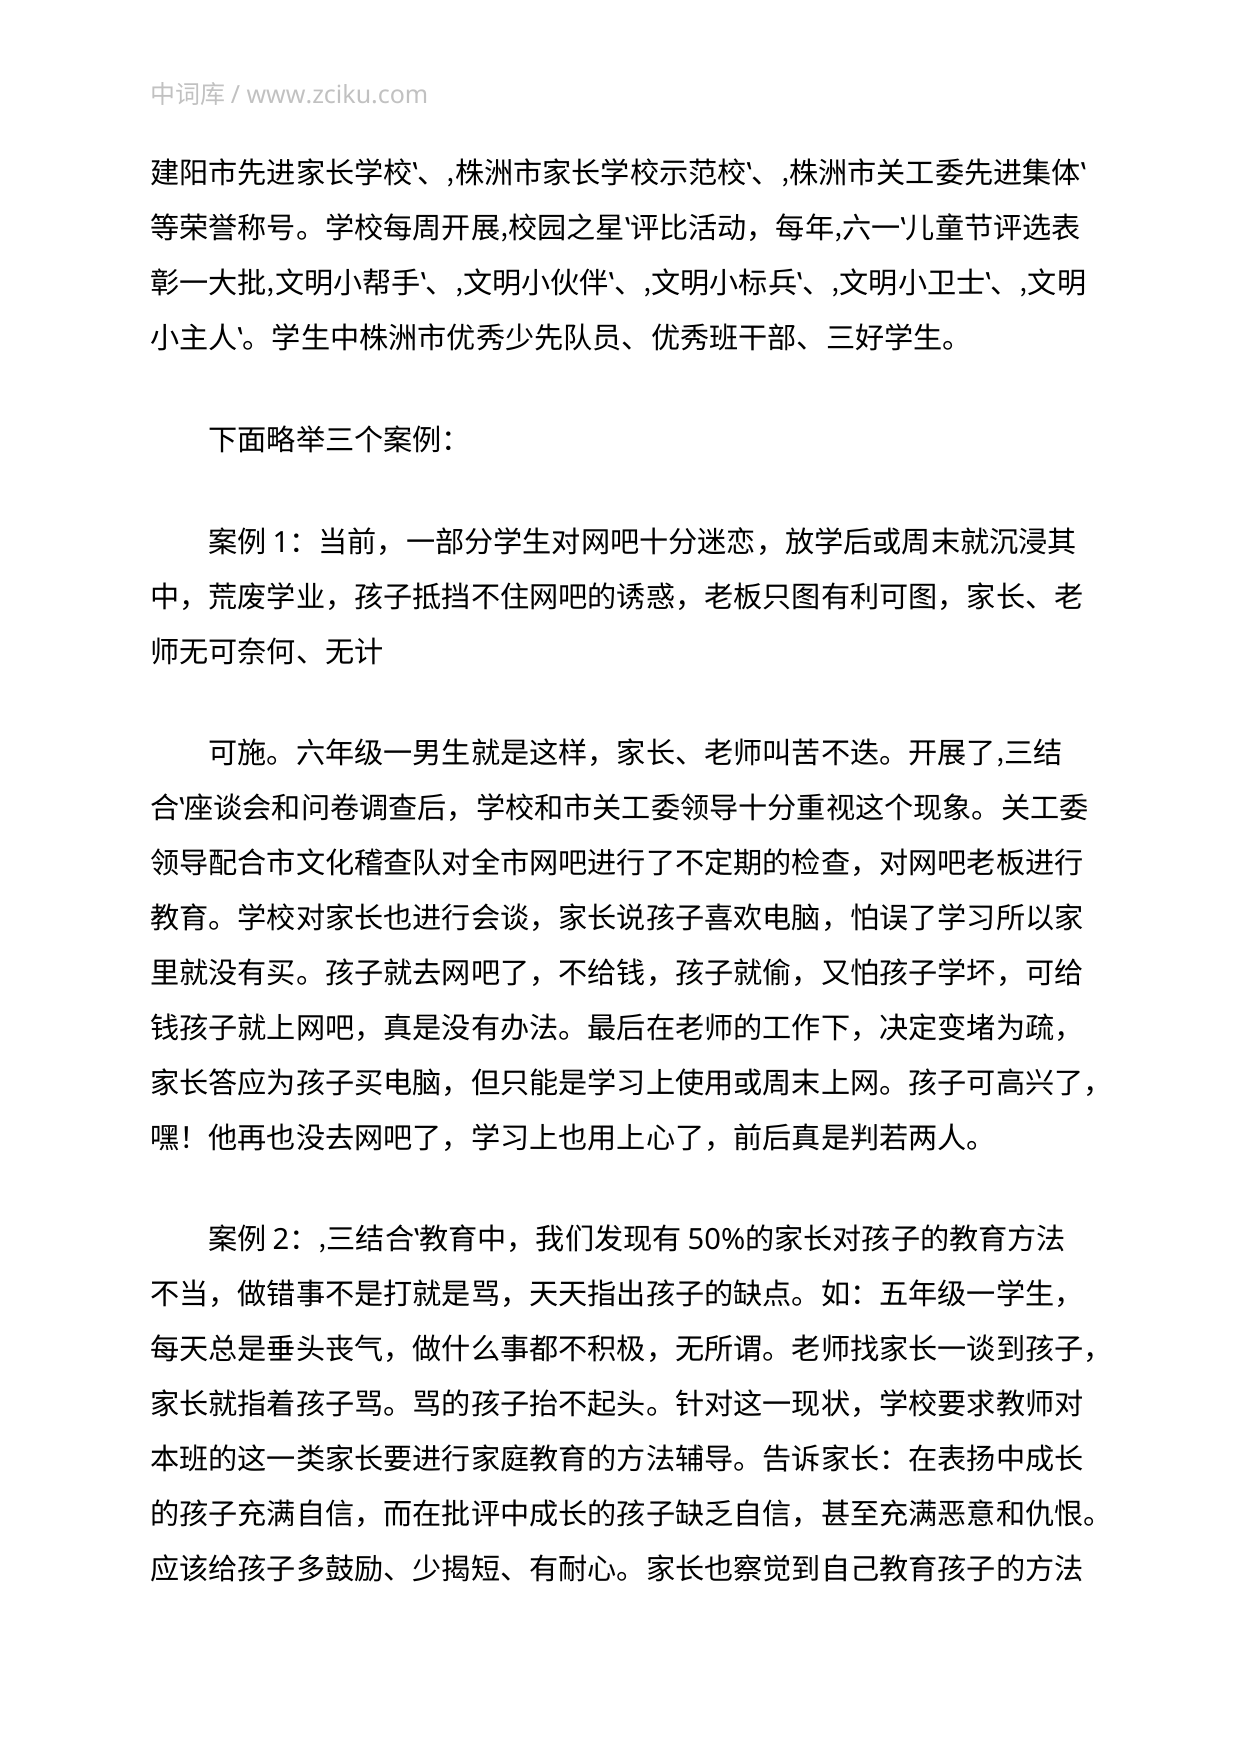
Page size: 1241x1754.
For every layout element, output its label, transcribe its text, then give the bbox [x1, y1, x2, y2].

text 案例1：当前，一部分学生对网吧十分迷恋，放学后或周末就沉浸其中，荒废学业，孩子抵挡不住网吧的诱惑，老板只图有利可图，家长、老师无可奈何、无计 [150, 518, 1090, 670]
text 下面略举三个案例： [150, 416, 1090, 459]
text 可施。六年级一男生就是这样，家长、老师叫苦不迭。开展了‚三结合‛座谈会和问卷调查后，学校和市关工委领导十分重视这个现象。关工委领导配合市文化稽查队对全市网吧进行了不定期的检查，对网吧老板进行教育。学校对家长也进行会谈，家长说孩子喜欢电脑，怕误了学习所以家里就没有买。孩子就去网吧了，不给钱，孩子就偷，又怕孩子学坏，可给钱孩子就上网吧，真是没有办法。最后在老师的工作下，决定变堵为疏，家长答应为孩子买电脑，但只能是学习上使用或周末上网。孩子可高兴了，嘿！他再也没去网吧了，学习上也用上心了，前后真是判若两人。 [150, 730, 1090, 1156]
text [150, 1216, 1090, 1588]
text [150, 150, 1090, 357]
